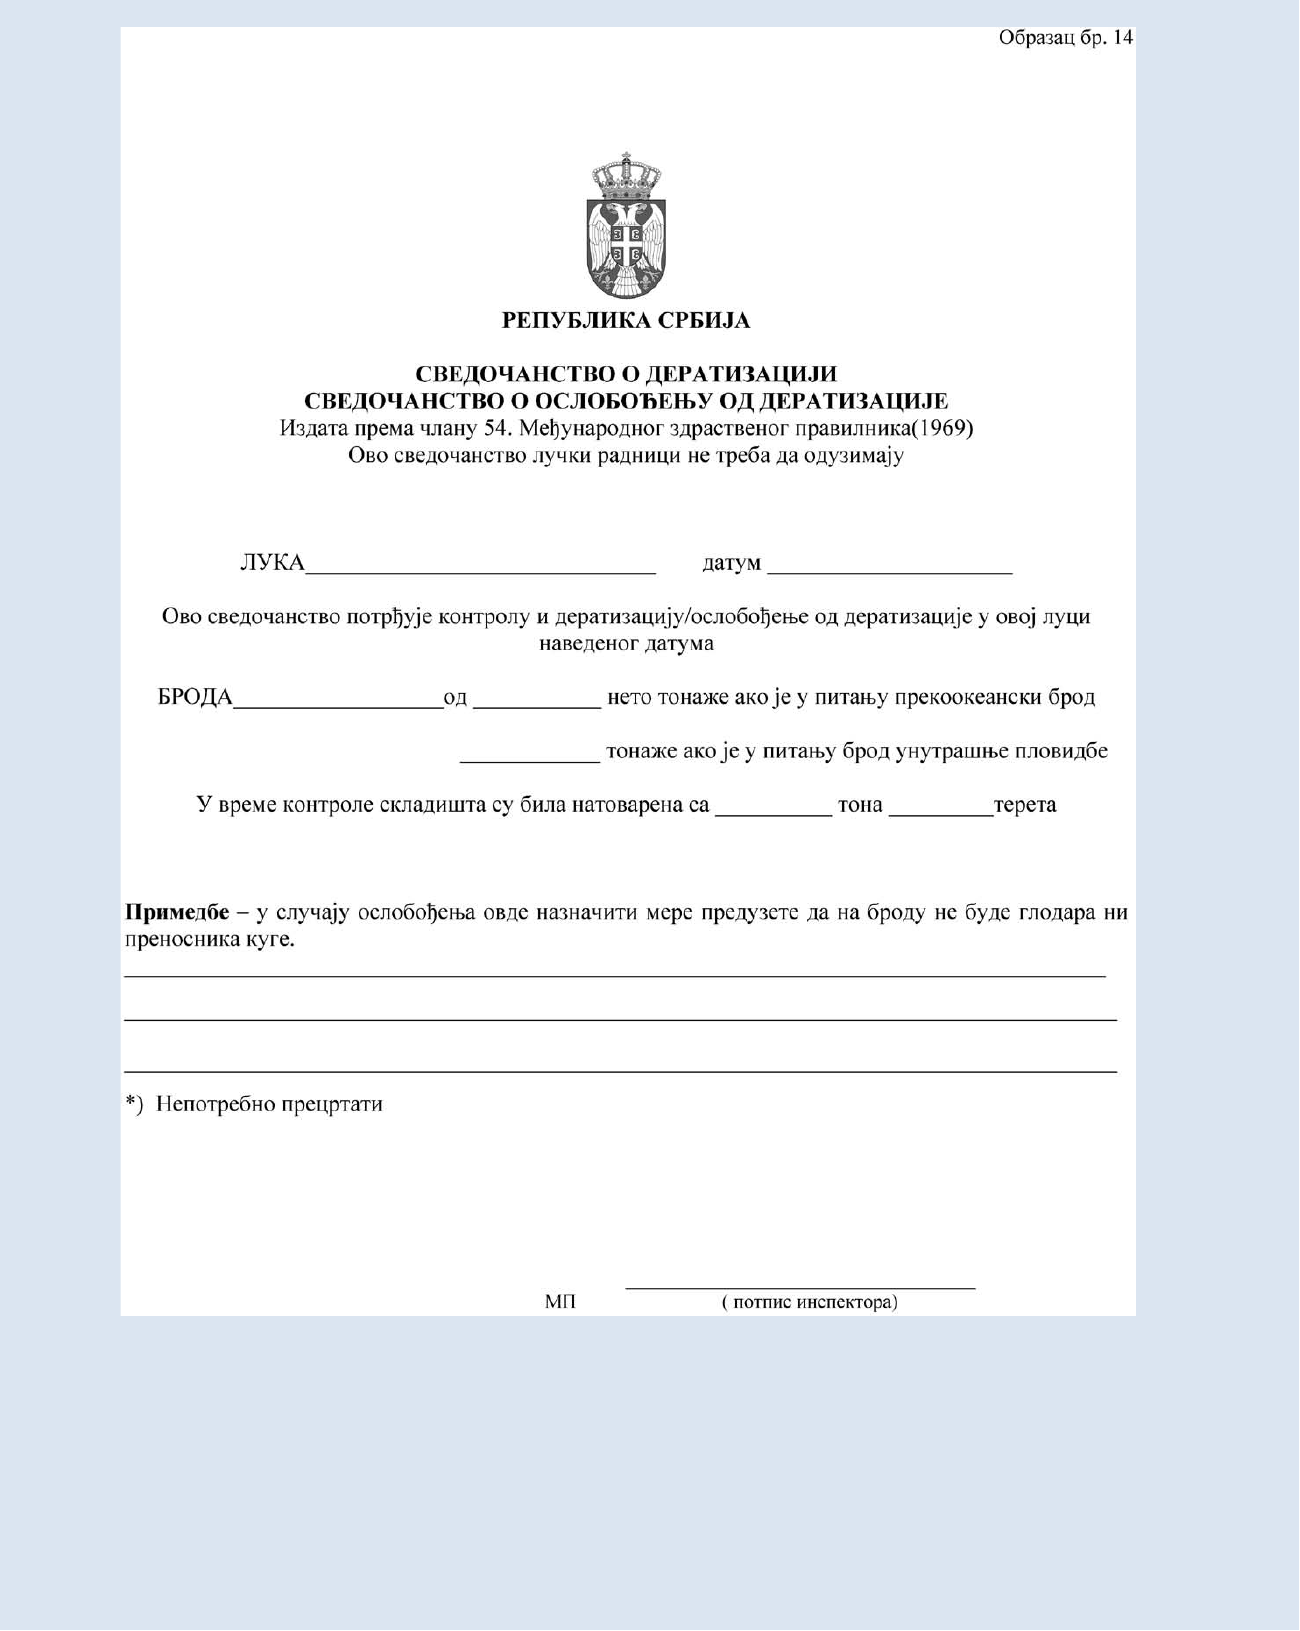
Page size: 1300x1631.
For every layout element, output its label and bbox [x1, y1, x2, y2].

picture [120, 27, 1136, 1316]
